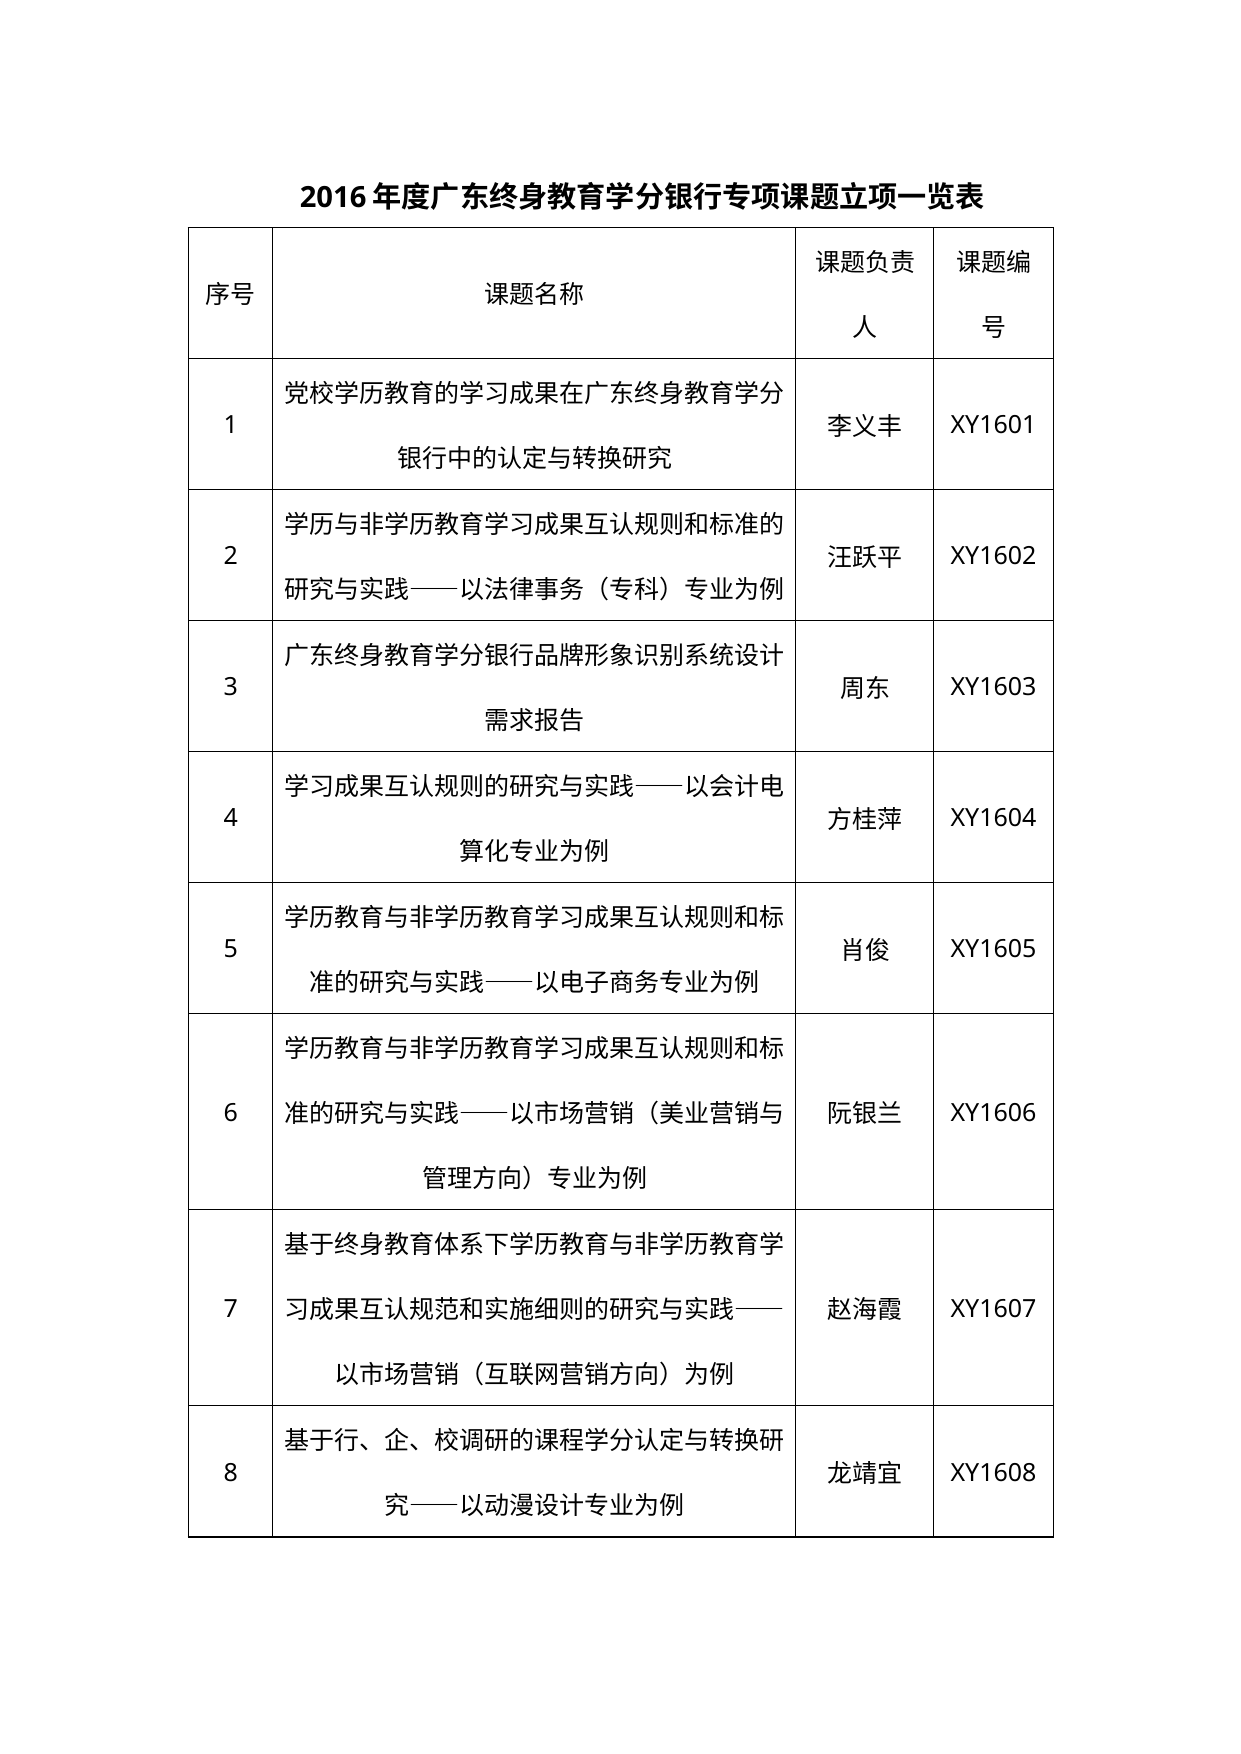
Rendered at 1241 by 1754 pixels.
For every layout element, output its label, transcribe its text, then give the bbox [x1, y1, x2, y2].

text 2016年度广东终身教育学分银行专项课题立项一览表 [187, 162, 1053, 227]
table_cell 学历教育与非学历教育学习成果互认规则和标准的研究与实践——以电子商务专业为例 [273, 883, 795, 1013]
table_cell 4 [189, 752, 272, 882]
table_cell 方桂萍 [796, 752, 933, 882]
table_cell 学历与非学历教育学习成果互认规则和标准的研究与实践——以法律事务（专科）专业为例 [273, 490, 795, 620]
table_cell 基于行、企、校调研的课程学分认定与转换研究——以动漫设计专业为例 [273, 1406, 795, 1536]
table_cell XY1603 [934, 621, 1053, 751]
table_cell 3 [189, 621, 272, 751]
table_cell XY1607 [934, 1210, 1053, 1405]
table_cell 5 [189, 883, 272, 1013]
table_cell 1 [189, 359, 272, 489]
table_header 课题编号 [934, 228, 1053, 358]
table_header 课题负责人 [796, 228, 933, 358]
table_header 课题名称 [273, 228, 795, 358]
table_cell XY1604 [934, 752, 1053, 882]
table_cell 阮银兰 [796, 1014, 933, 1209]
table_cell XY1602 [934, 490, 1053, 620]
table_cell XY1606 [934, 1014, 1053, 1209]
table_cell 广东终身教育学分银行品牌形象识别系统设计需求报告 [273, 621, 795, 751]
table_cell 龙靖宜 [796, 1406, 933, 1536]
table_cell 学习成果互认规则的研究与实践——以会计电算化专业为例 [273, 752, 795, 882]
table_header 序号 [189, 228, 272, 358]
table_cell XY1605 [934, 883, 1053, 1013]
table_cell 周东 [796, 621, 933, 751]
table_cell 党校学历教育的学习成果在广东终身教育学分银行中的认定与转换研究 [273, 359, 795, 489]
table_cell 肖俊 [796, 883, 933, 1013]
table_cell 基于终身教育体系下学历教育与非学历教育学习成果互认规范和实施细则的研究与实践——以市场营销（互联网营销方向）为例 [273, 1210, 795, 1405]
table_cell XY1601 [934, 359, 1053, 489]
table_cell 赵海霞 [796, 1210, 933, 1405]
table_cell 7 [189, 1210, 272, 1405]
table_cell XY1608 [934, 1406, 1053, 1536]
table_cell 6 [189, 1014, 272, 1209]
table_cell 学历教育与非学历教育学习成果互认规则和标准的研究与实践——以市场营销（美业营销与管理方向）专业为例 [273, 1014, 795, 1209]
table_cell 李义丰 [796, 359, 933, 489]
table_cell 8 [189, 1406, 272, 1536]
table_cell 汪跃平 [796, 490, 933, 620]
table_cell 2 [189, 490, 272, 620]
